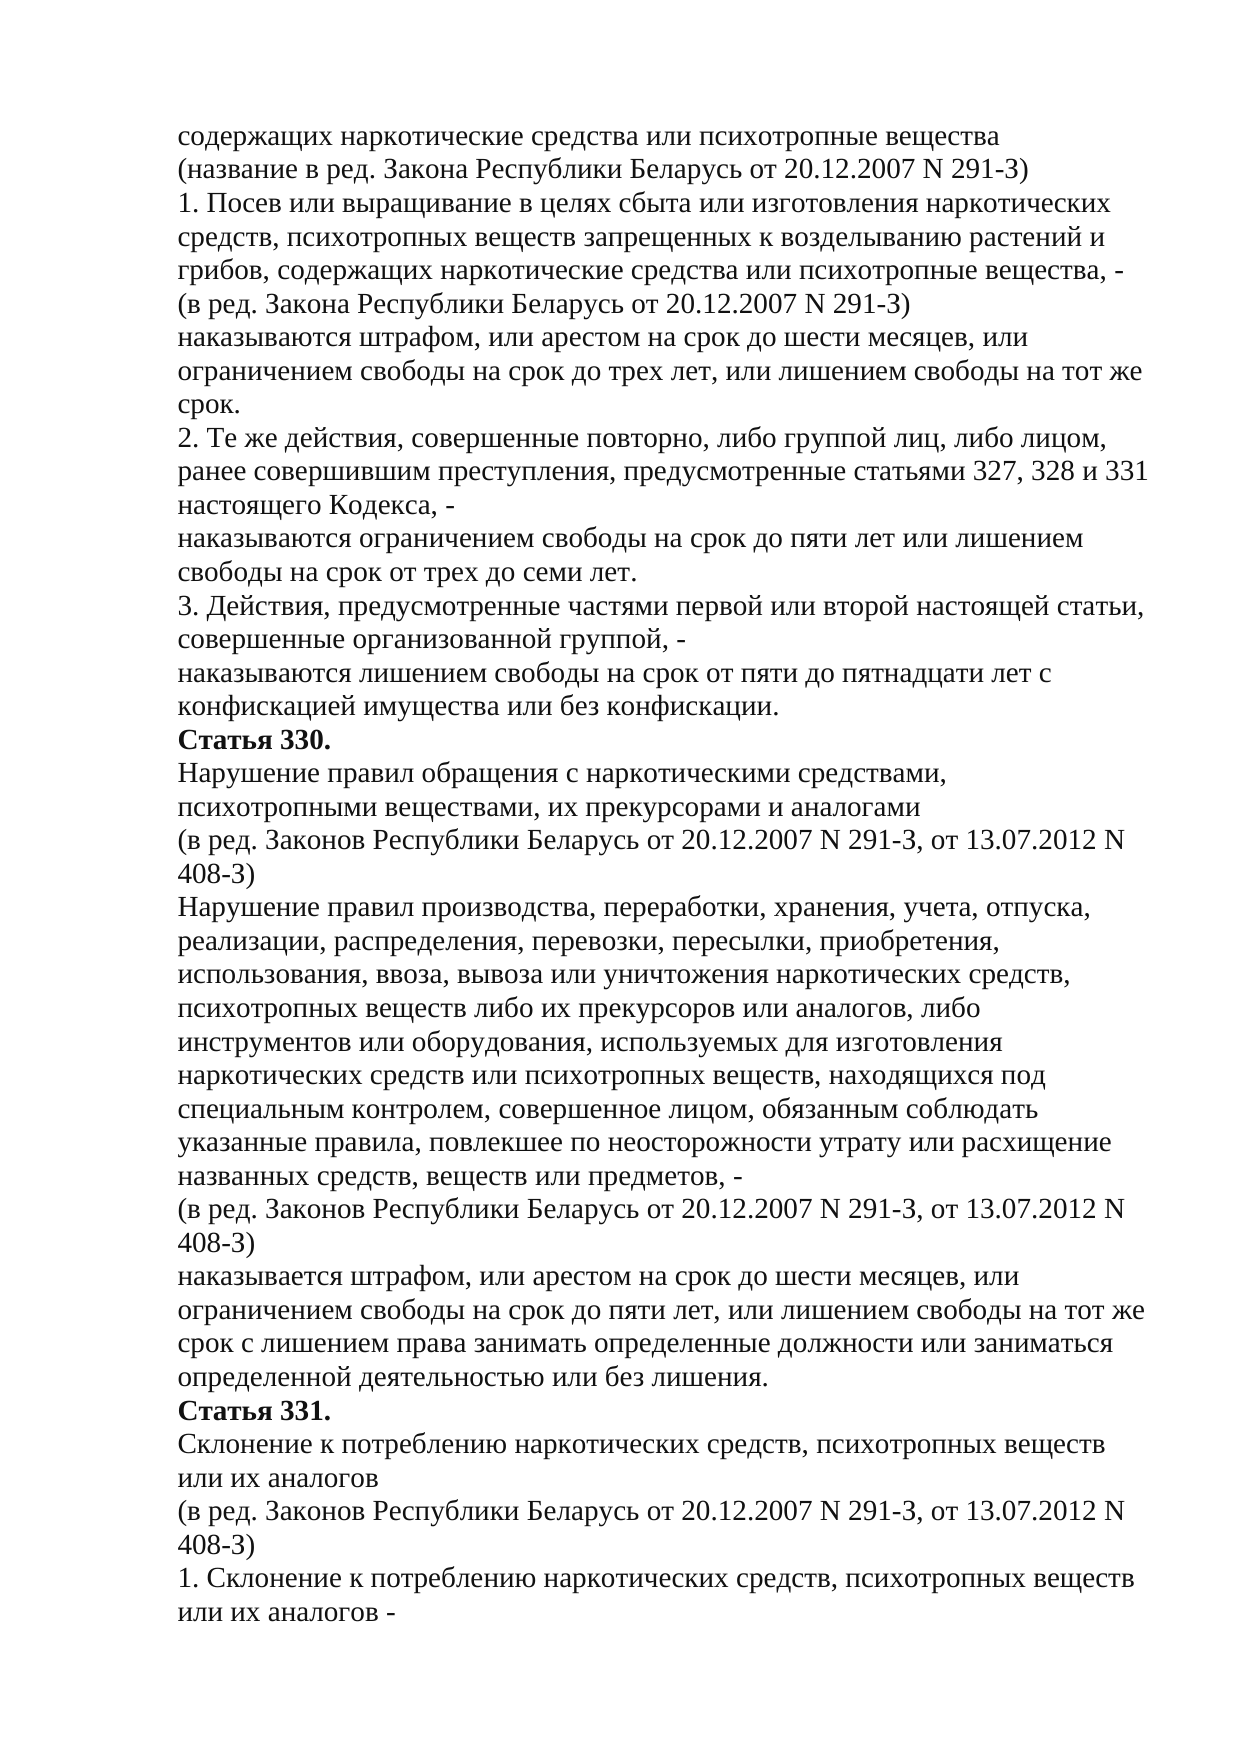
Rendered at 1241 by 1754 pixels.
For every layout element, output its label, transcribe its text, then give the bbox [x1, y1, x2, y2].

text 1. Посев или выращивание в целях сбыта или изготовления наркотических средств, психотропных веществ запрещенных к возделыванию растений и грибов, содержащих наркотические средства или психотропные вещества, - (в ред. Закона Республики Беларусь от 20.12.2007 N 291-З) наказываются штрафом, или арестом на срок до шести месяцев, или ограничением свободы на срок до трех лет, или лишением свободы на тот же срок. 2. Те же действия, совершенные повторно, либо группой лиц, либо лицом, ранее совершившим преступления, предусмотренные статьями 327, 328 и 331 настоящего Кодекса, - наказываются ограничением свободы на срок до пяти лет или лишением свободы на срок от трех до семи лет. 3. Действия, предусмотренные частями первой или второй настоящей статьи, совершенные организованной группой, - наказываются лишением свободы на срок от пяти до пятнадцати лет с конфискацией имущества или без конфискации. [177, 185, 1152, 722]
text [177, 118, 1152, 185]
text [177, 1560, 1152, 1627]
text Нарушение правил производства, переработки, хранения, учета, отпуска, реализации, распределения, перевозки, пересылки, приобретения, использования, ввоза, вывоза или уничтожения наркотических средств, психотропных веществ либо их прекурсоров или аналогов, либо инструментов или оборудования, используемых для изготовления наркотических средств или психотропных веществ, находящихся под специальным контролем, совершенное лицом, обязанным соблюдать указанные правила, повлекшее по неосторожности утрату или расхищение названных средств, веществ или предметов, - (в ред. Законов Республики Беларусь от 20.12.2007 N 291-З, от 13.07.2012 N 408-З) наказывается штрафом, или арестом на срок до шести месяцев, или ограничением свободы на срок до пяти лет, или лишением свободы на тот же срок с лишением права занимать определенные должности или заниматься определенной деятельностью или без лишения. [177, 889, 1152, 1393]
text Статья 330. Нарушение правил обращения с наркотическими средствами, психотропными веществами, их прекурсорами и аналогами (в ред. Законов Республики Беларусь от 20.12.2007 N 291-З, от 13.07.2012 N 408-З) [177, 722, 1152, 889]
text Статья 331. Склонение к потреблению наркотических средств, психотропных веществ или их аналогов (в ред. Законов Республики Беларусь от 20.12.2007 N 291-З, от 13.07.2012 N 408-З) [177, 1393, 1152, 1560]
